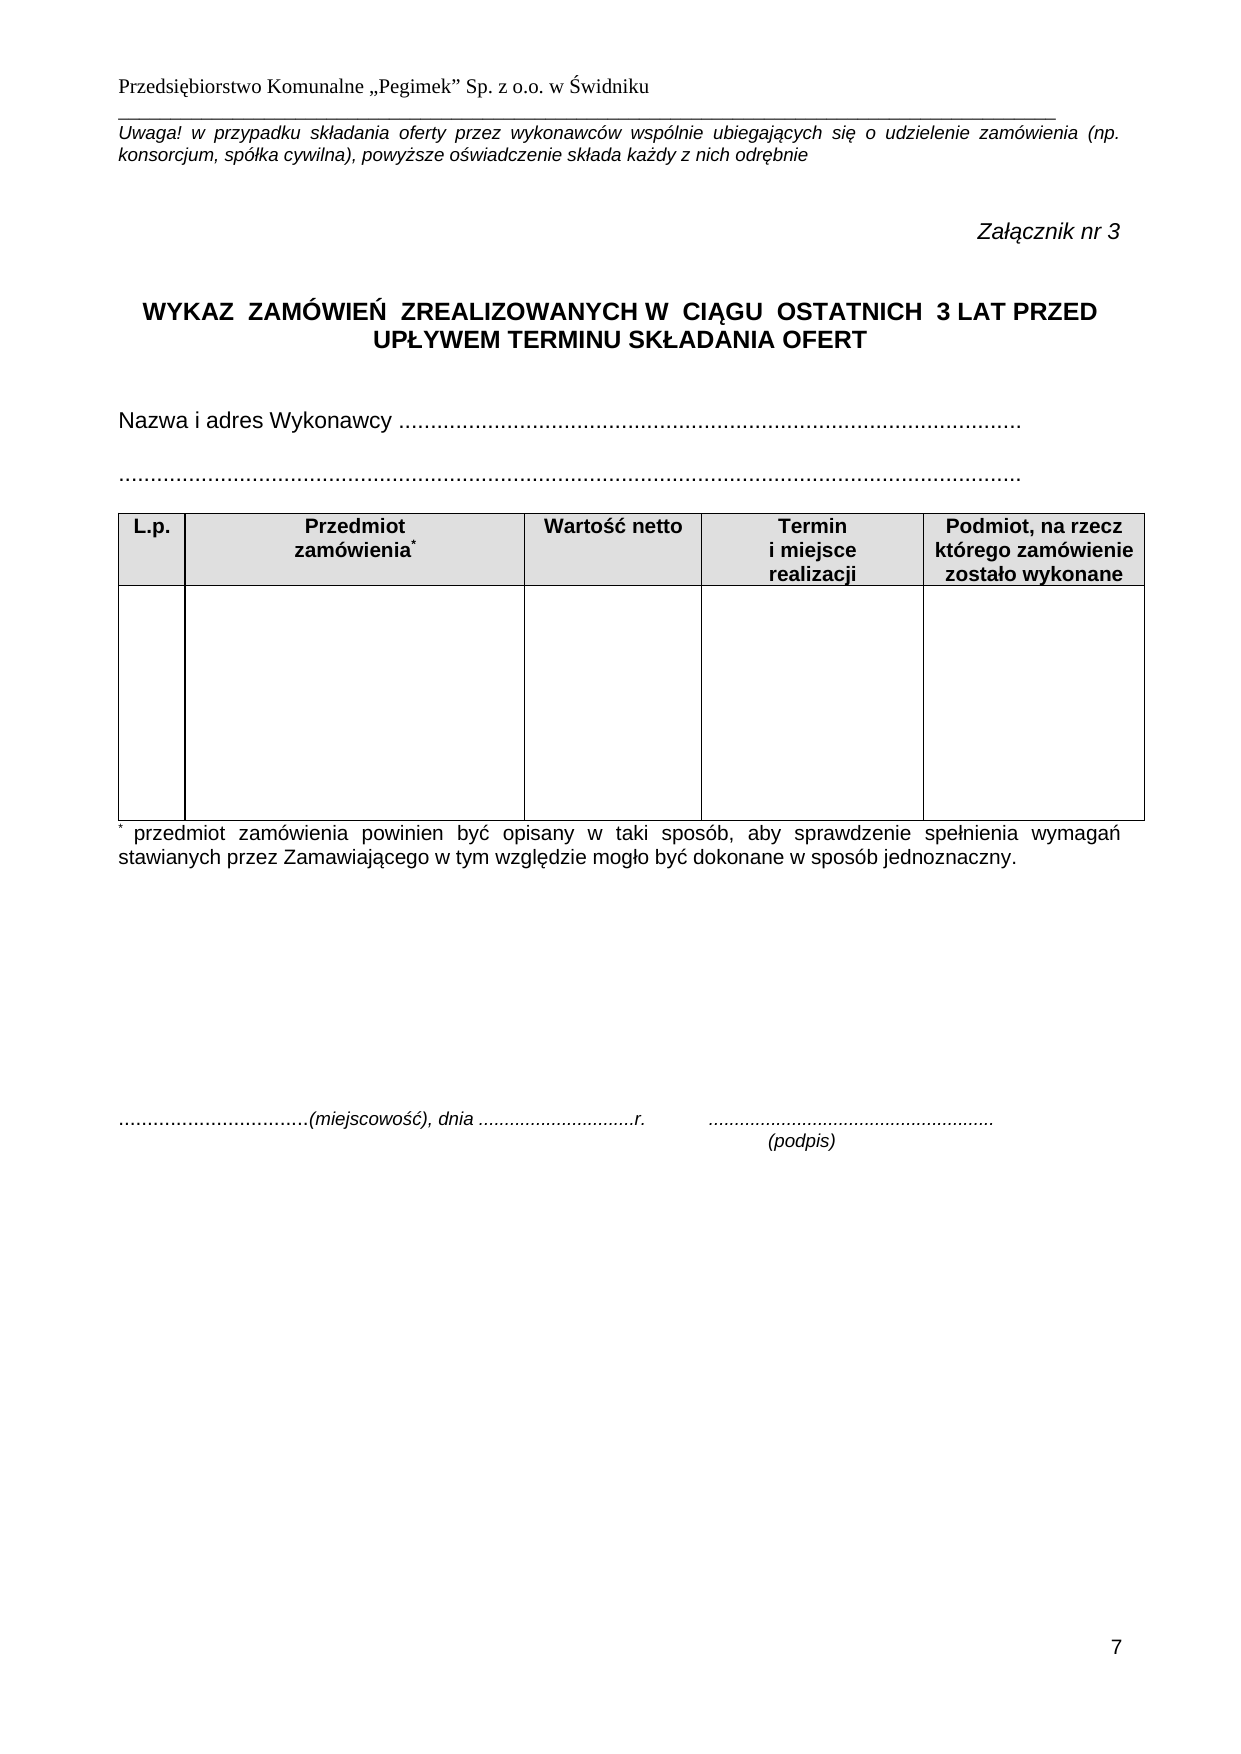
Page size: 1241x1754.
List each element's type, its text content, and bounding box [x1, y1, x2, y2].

table_cell [924, 586, 1144, 820]
table_header Przedmiot zamówienia* [186, 514, 524, 585]
table_cell [702, 586, 923, 820]
table_cell [119, 586, 184, 820]
table_header Termin i miejsce realizacji [702, 514, 923, 585]
table_cell [186, 586, 524, 820]
subtitle WYKAZ ZAMÓWIEŃ ZREALIZOWANYCH W CIĄGU OSTATNICH 3 LAT PRZED UPŁYWEM TERMINU SKŁADANIA OFERT [118, 297, 1122, 354]
table_header L.p. [119, 514, 184, 585]
text .............................................................................................................................................. [118, 460, 1122, 486]
table_cell [525, 586, 701, 820]
table_header Podmiot, na rzecz którego zamówienie zostało wykonane [924, 514, 1144, 585]
text .................................(miejscowość), dnia ..............................r. ....................................................... [118, 1106, 1122, 1130]
text Uwaga! w przypadku składania oferty przez wykonawców wspólnie ubiegających się o udzielenie zamówienia (np. konsorcjum, spółka cywilna), powyższe oświadczenie składa każdy z nich odrębnie [118, 122, 1122, 165]
text (podpis) [118, 1130, 1122, 1152]
text Załącznik nr 3 [118, 218, 1122, 244]
table_header Wartość netto [525, 514, 701, 585]
text * przedmiot zamówienia powinien być opisany w taki sposób, aby sprawdzenie spełnienia wymagań stawianych przez Zamawiającego w tym względzie mogło być dokonane w sposób jednoznaczny. [118, 821, 1122, 869]
text Nazwa i adres Wykonawcy .................................................................................................. [118, 407, 1122, 433]
